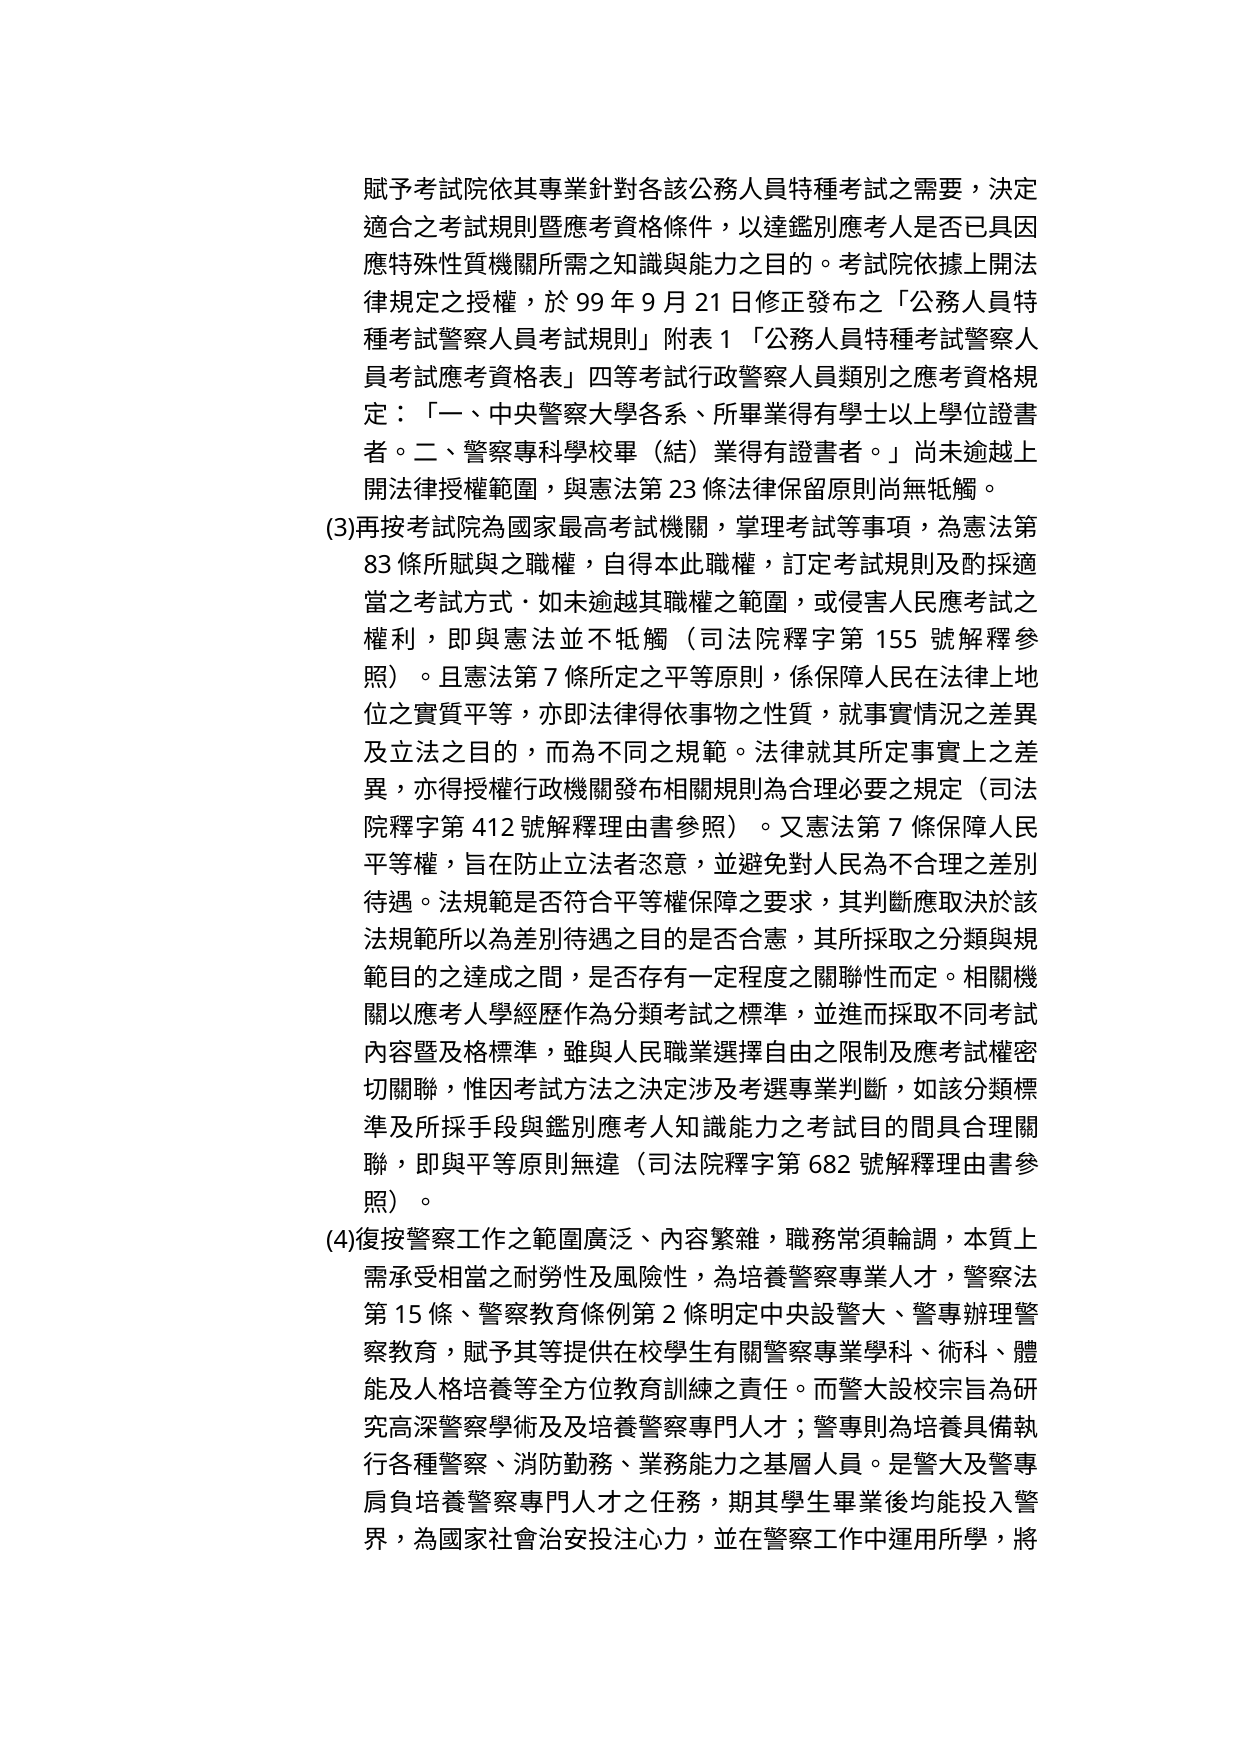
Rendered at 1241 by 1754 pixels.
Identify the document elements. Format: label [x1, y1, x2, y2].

table_header [196, 165, 1044, 1561]
